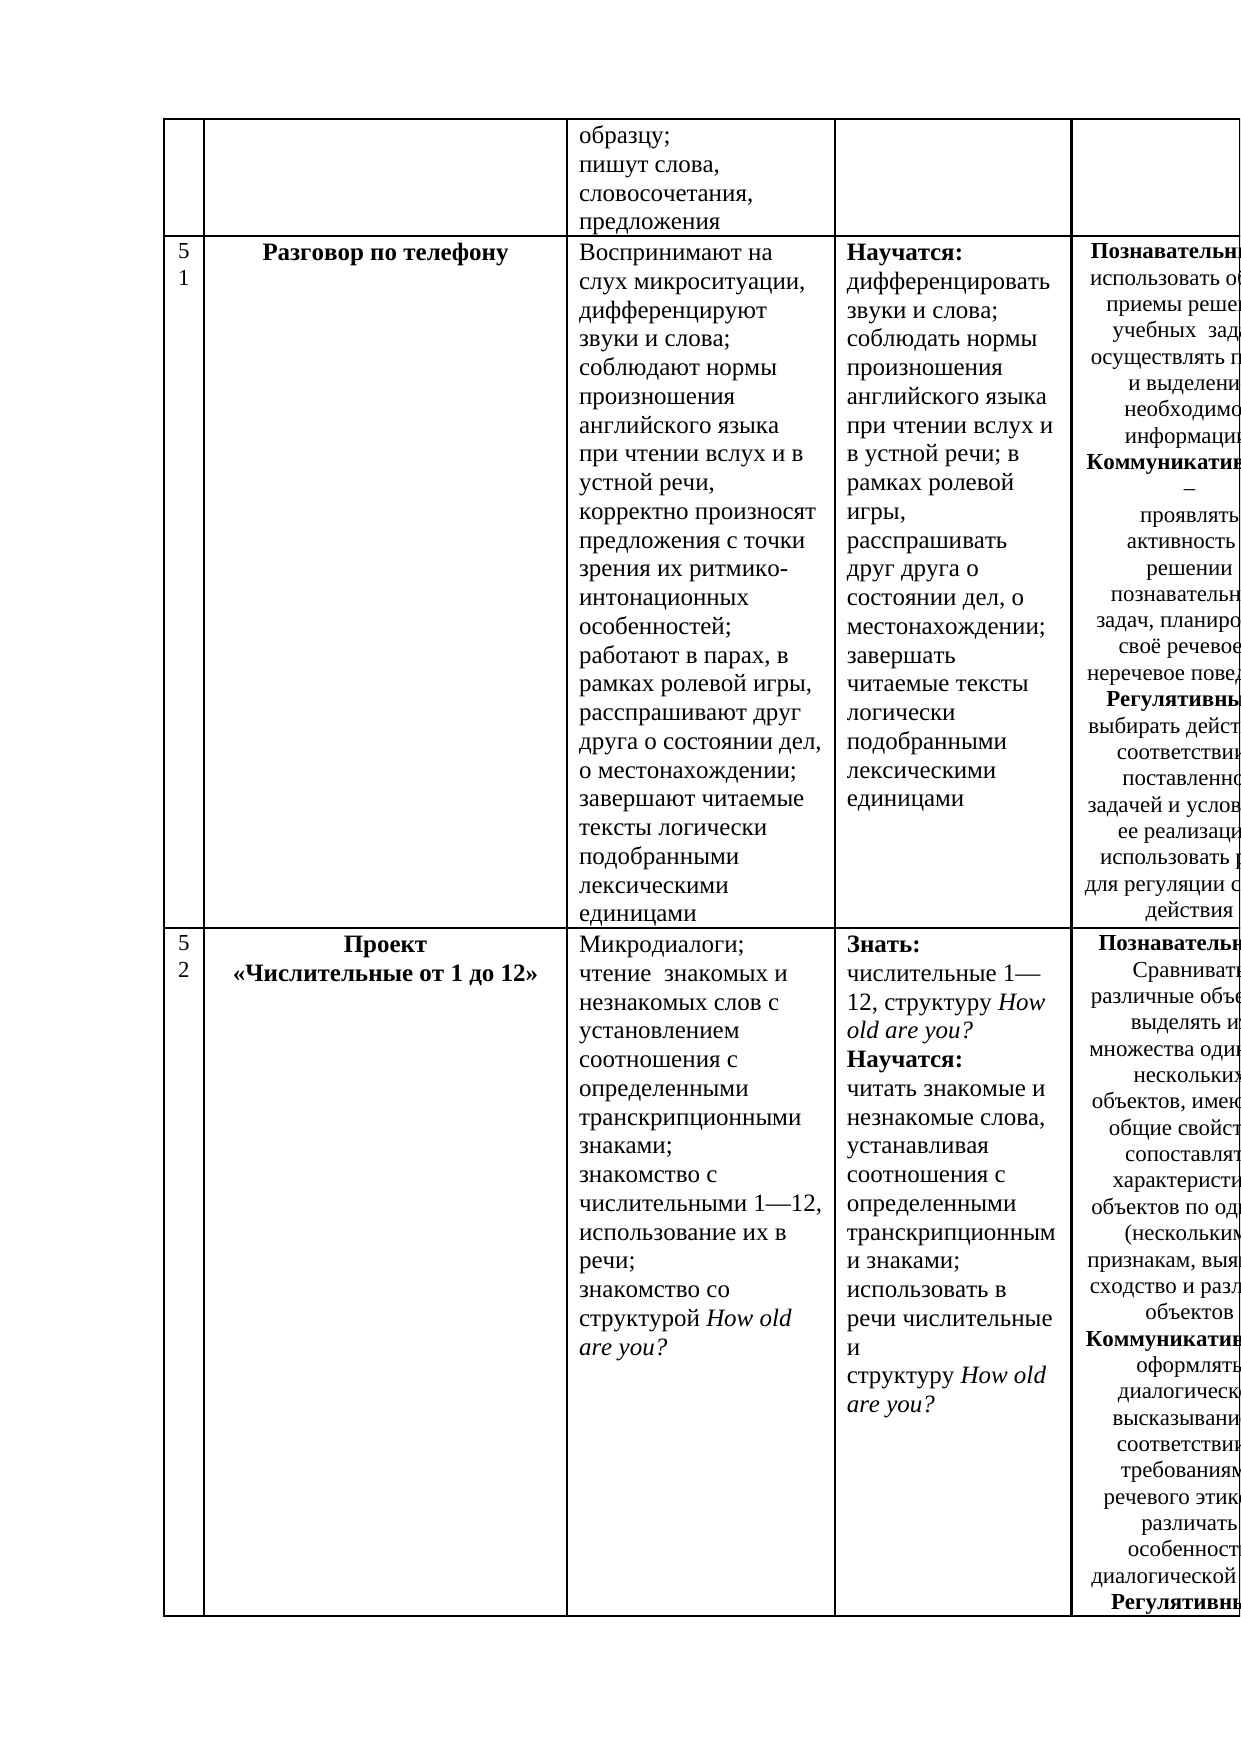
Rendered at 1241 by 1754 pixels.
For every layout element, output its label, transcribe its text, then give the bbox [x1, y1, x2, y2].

table_cell 50 [165, 120, 203, 235]
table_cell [205, 929, 566, 1614]
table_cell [205, 120, 566, 235]
table_cell 51 [165, 237, 203, 927]
table_cell Разговор по телефону [205, 237, 566, 927]
table_cell Воспринимают на слух микроситуации, дифференцируют звуки и слова; соблюдают нормы произношения английского языка при чтении вслух и в устной речи, корректно произносят предложения с точки зрения их ритмико-интонационных особенностей; работают в парах, в рамках ролевой игры, расспрашивают друг друга о состоянии дел, о местонахождении; завершают читаемые тексты логически подобранными лексическими единицами [568, 237, 834, 927]
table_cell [568, 120, 834, 235]
table_cell Научатся: дифференцировать звуки и слова; соблюдать нормы произношения английского языка при чтении вслух и в устной речи; в рамках ролевой игры, расспрашивать друг друга о состоянии дел, о местонахождении; завершать читаемые тексты логически подобранными лексическими единицами [836, 237, 1070, 927]
table_cell Познавательные – использовать общие приемы решения учебных задач, осуществлять поиск и выделение необходимой информации. Коммуникативные – проявлять активность в решении познавательных задач, планировать своё речевое и неречевое поведение Регулятивные – выбирать действия в соответствии с поставленной задачей и условиями ее реализации, использовать речь для регуляции своего действия [1073, 237, 1239, 927]
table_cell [1073, 929, 1239, 1614]
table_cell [836, 120, 1070, 235]
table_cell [836, 929, 1070, 1614]
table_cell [568, 929, 834, 1614]
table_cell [1073, 120, 1239, 235]
table_cell 52 [165, 929, 203, 1614]
